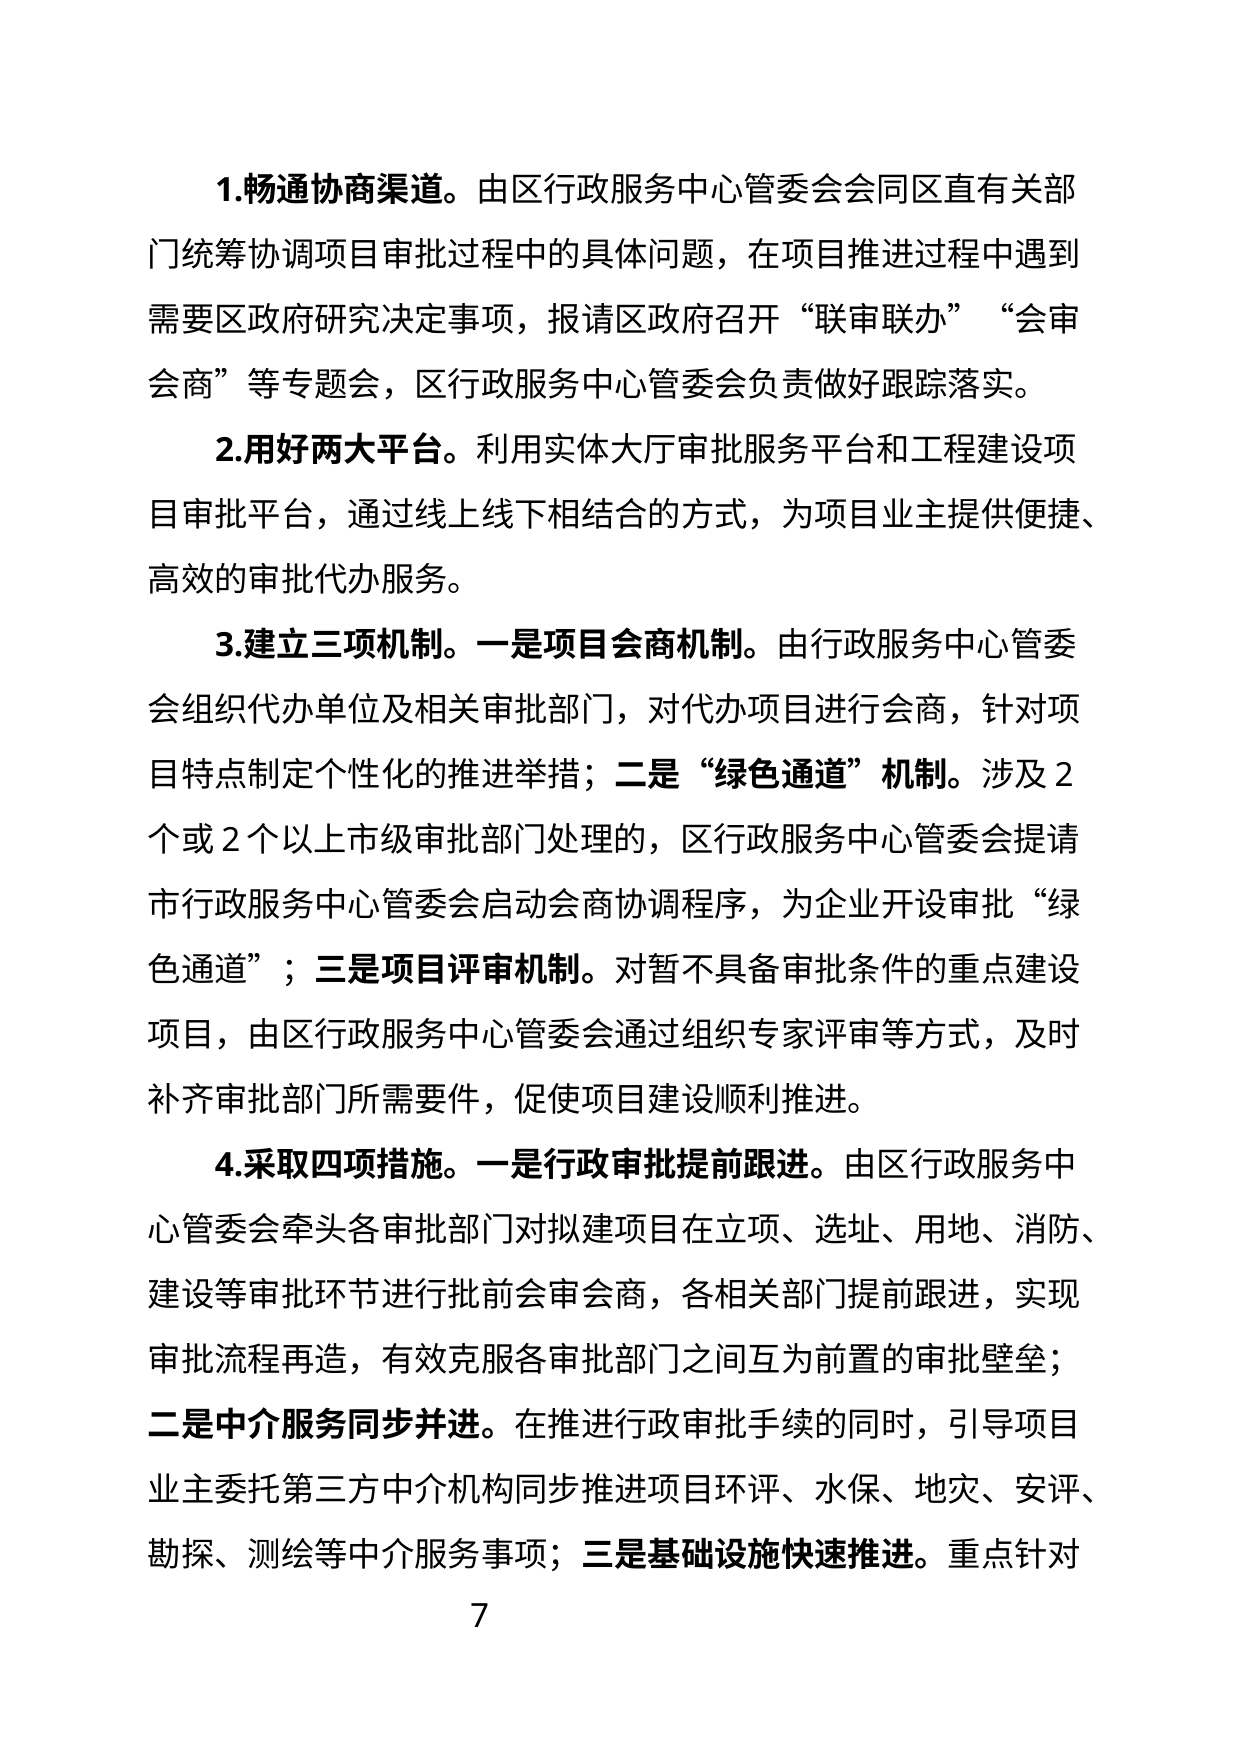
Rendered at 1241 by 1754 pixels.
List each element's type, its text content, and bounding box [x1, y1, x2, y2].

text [148, 1129, 1093, 1584]
text 3.建立三项机制。一是项目会商机制。由行政服务中心管委会组织代办单位及相关审批部门，对代办项目进行会商，针对项目特点制定个性化的推进举措；二是“绿色通道”机制。涉及2个或2个以上市级审批部门处理的，区行政服务中心管委会提请市行政服务中心管委会启动会商协调程序，为企业开设审批“绿色通道”；三是项目评审机制。对暂不具备审批条件的重点建设项目，由区行政服务中心管委会通过组织专家评审等方式，及时补齐审批部门所需要件，促使项目建设顺利推进。 [148, 609, 1093, 1129]
text 2.用好两大平台。利用实体大厅审批服务平台和工程建设项目审批平台，通过线上线下相结合的方式，为项目业主提供便捷、高效的审批代办服务。 [148, 414, 1093, 609]
text 1.畅通协商渠道。由区行政服务中心管委会会同区直有关部门统筹协调项目审批过程中的具体问题，在项目推进过程中遇到需要区政府研究决定事项，报请区政府召开“联审联办”“会审会商”等专题会，区行政服务中心管委会负责做好跟踪落实。 [148, 154, 1093, 414]
